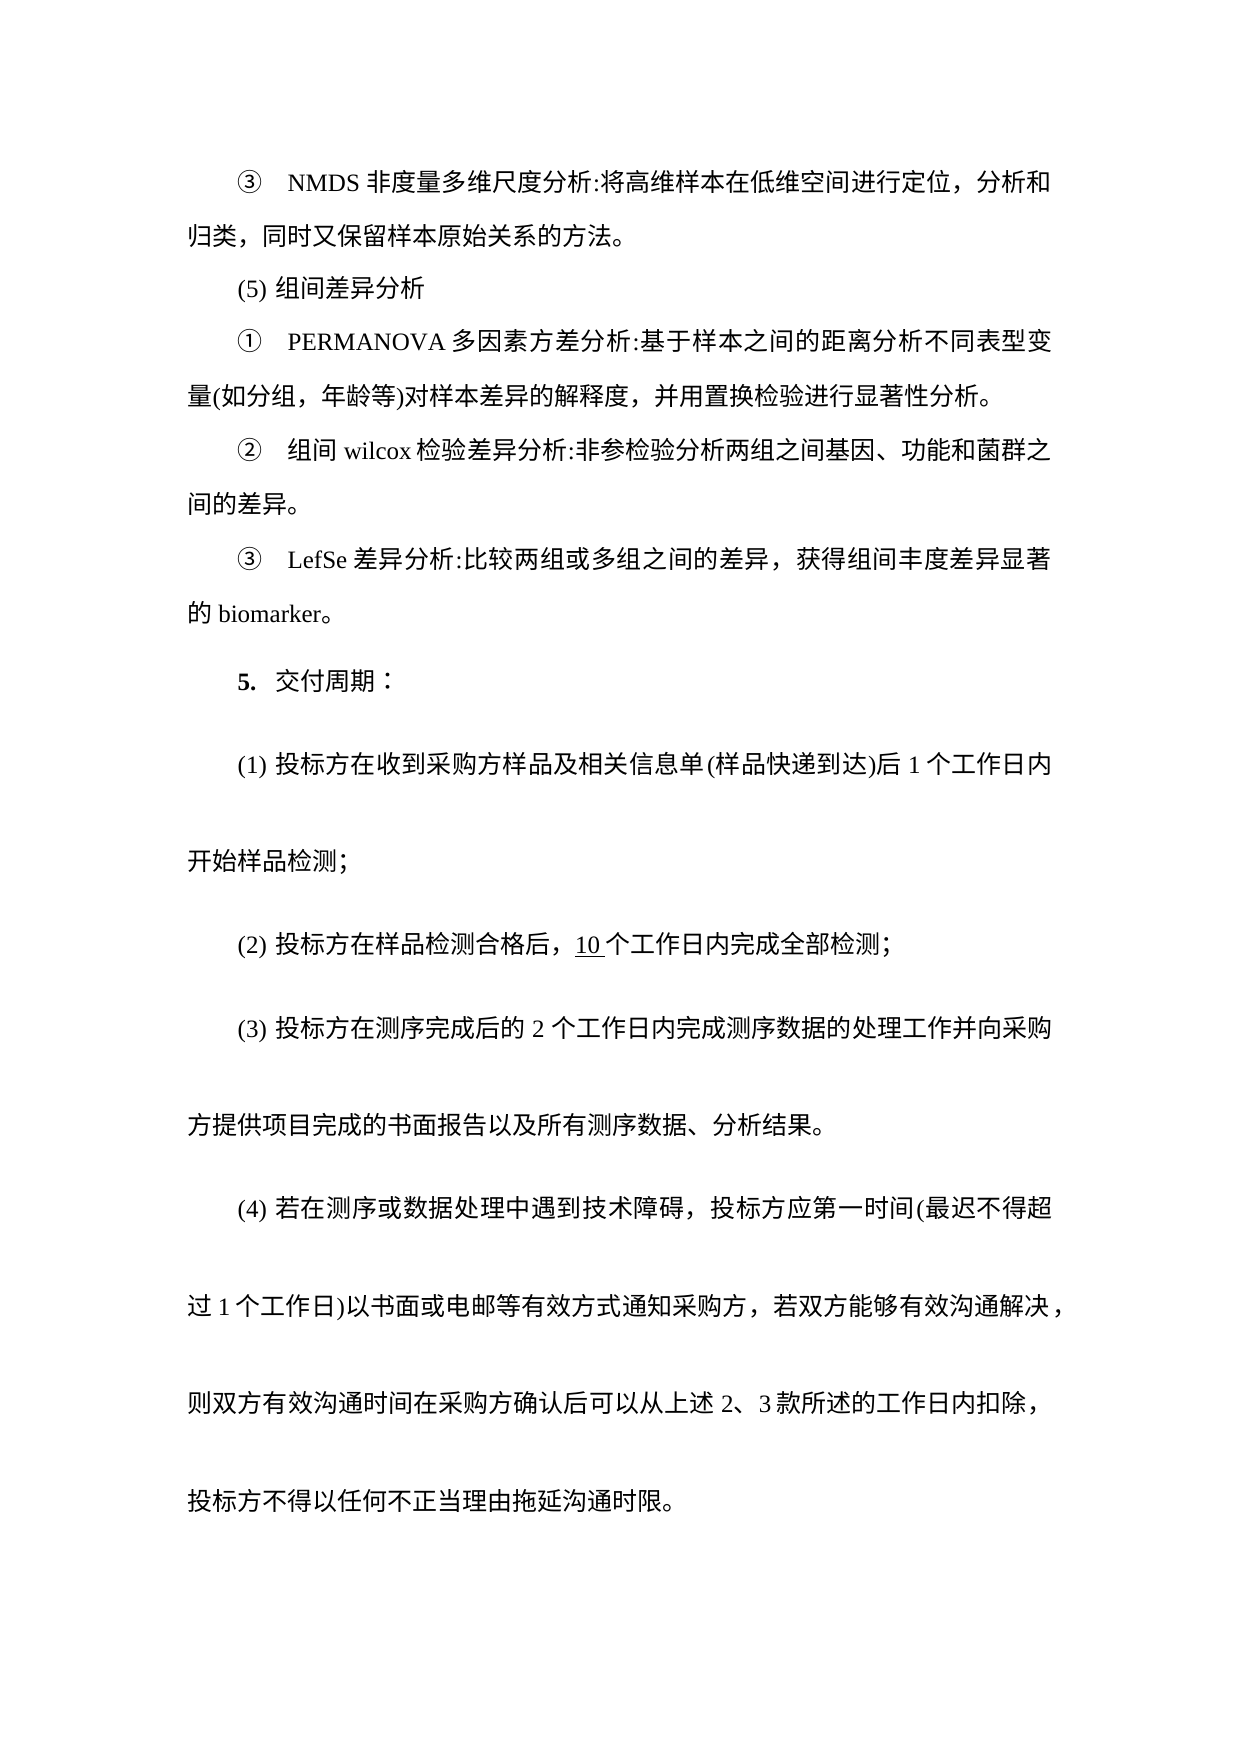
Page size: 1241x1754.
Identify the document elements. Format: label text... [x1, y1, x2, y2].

list 投标方在收到采购方样品及相关信息单(样品快递到达)后 1个工作日内开始样品检测； [187, 730, 1053, 892]
list 投标方在样品检测合格后，10个工作日内完成全部检测； [187, 911, 1053, 976]
list PERMANOVA多因素方差分析:基于样本之间的距离分析不同表型变量(如分组，年龄等)对样本差异的解释度，并用置换检验进行显著性分析。 [187, 322, 1053, 412]
list 组间 wilcox检验差异分析:非参检验分析两组之间基因、功能和菌群之间的差异。 [187, 431, 1053, 521]
list 投标方在测序完成后的 2 个工作日内完成测序数据的处理工作并向采购方提供项目完成的书面报告以及所有测序数据、分析结果。 [187, 994, 1053, 1156]
list 若在测序或数据处理中遇到技术障碍，投标方应第一时间(最迟不得超过1个工作日)以书面或电邮等有效方式通知采购方，若双方能够有效沟通解决，则双方有效沟通时间在采购方确认后可以从上述2、3款所述的工作日内扣除，投标方不得以任何不正当理由拖延沟通时限。 [187, 1174, 1053, 1532]
list 组间差异分析 [187, 271, 1053, 305]
list 交付周期： [187, 648, 1053, 713]
list LefSe差异分析:比较两组或多组之间的差异，获得组间丰度差异显著的 biomarker。 [187, 539, 1053, 630]
list NMDS 非度量多维尺度分析:将高维样本在低维空间进行定位，分析和归类，同时又保留样本原始关系的方法。 [187, 162, 1053, 253]
